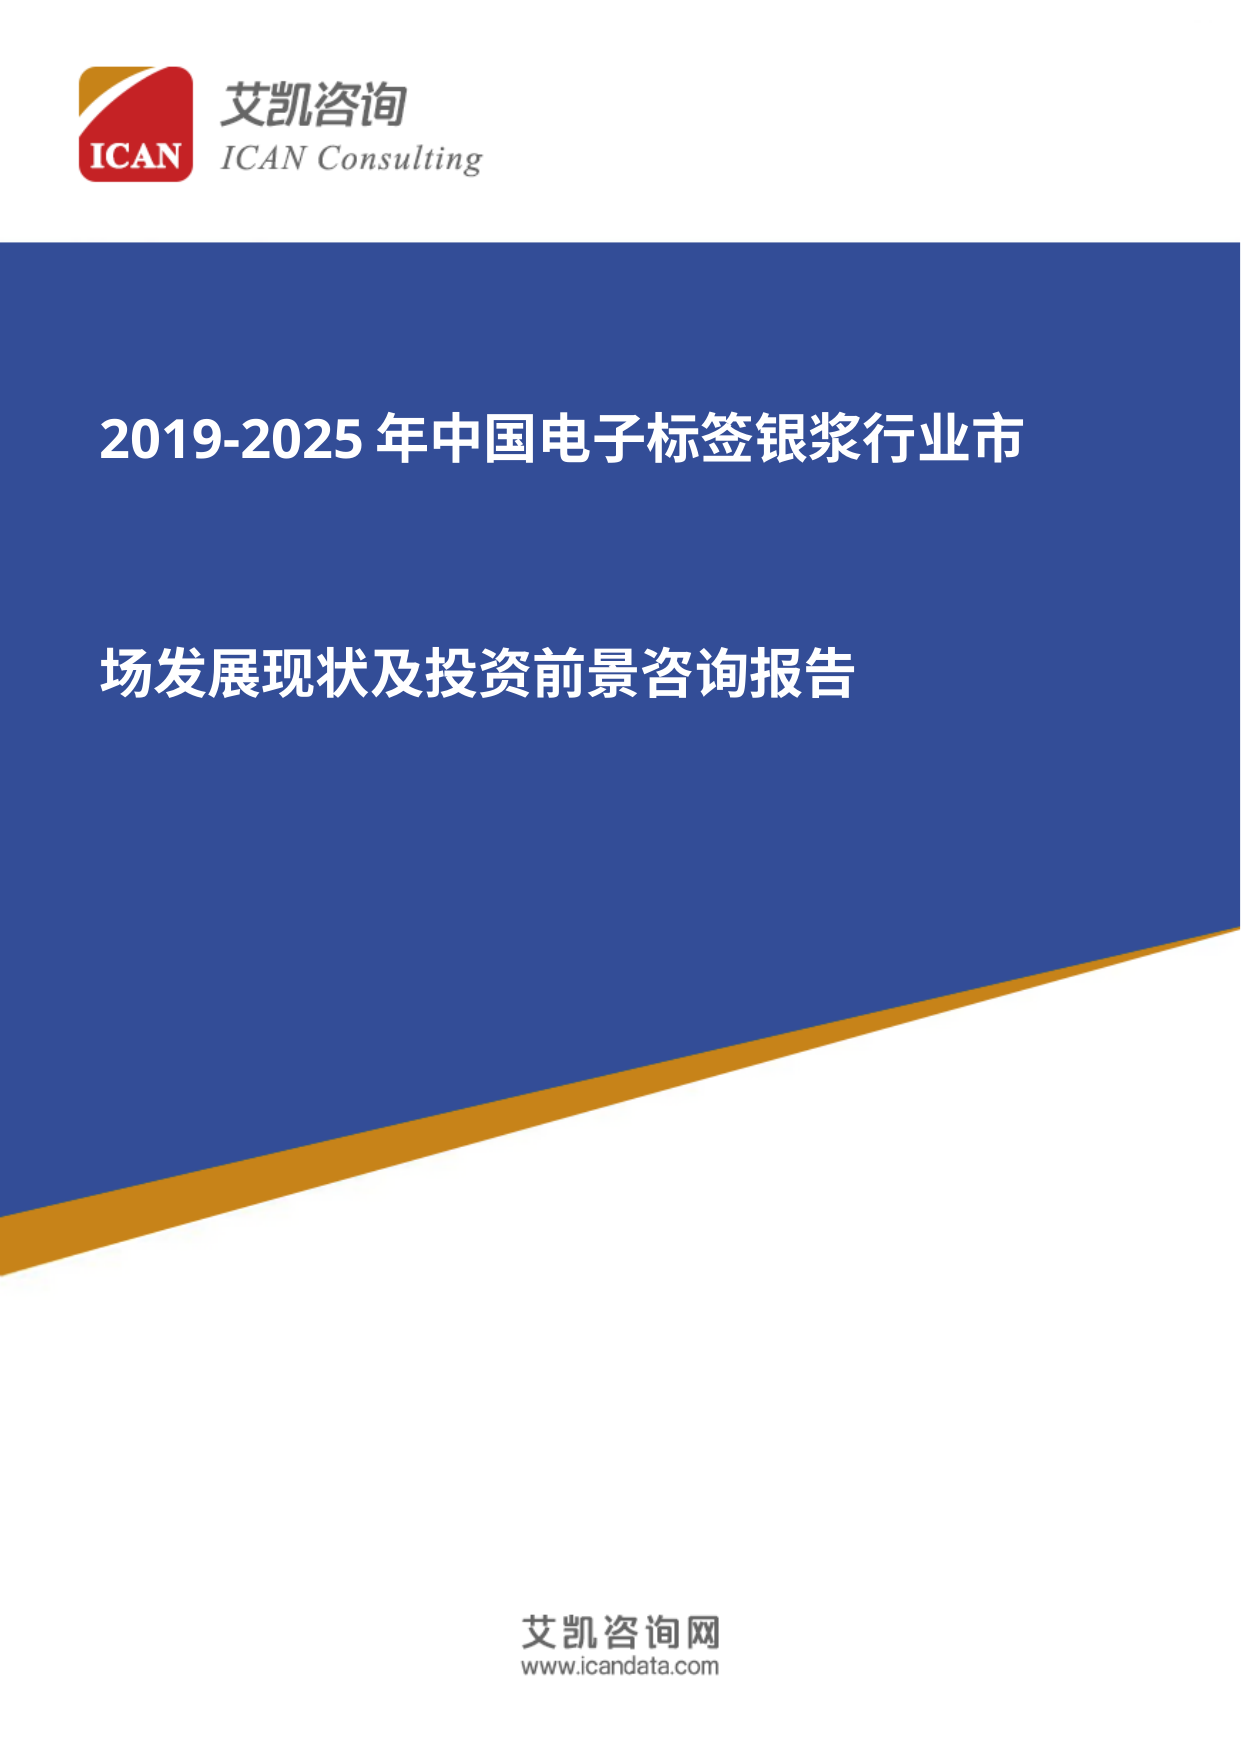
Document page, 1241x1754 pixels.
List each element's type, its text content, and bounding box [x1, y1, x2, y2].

picture [0, 5, 1241, 1754]
subtitle 2019-2025年中国电子标签银浆行业市场发展现状及投资前景咨询报告 [99, 386, 1053, 718]
